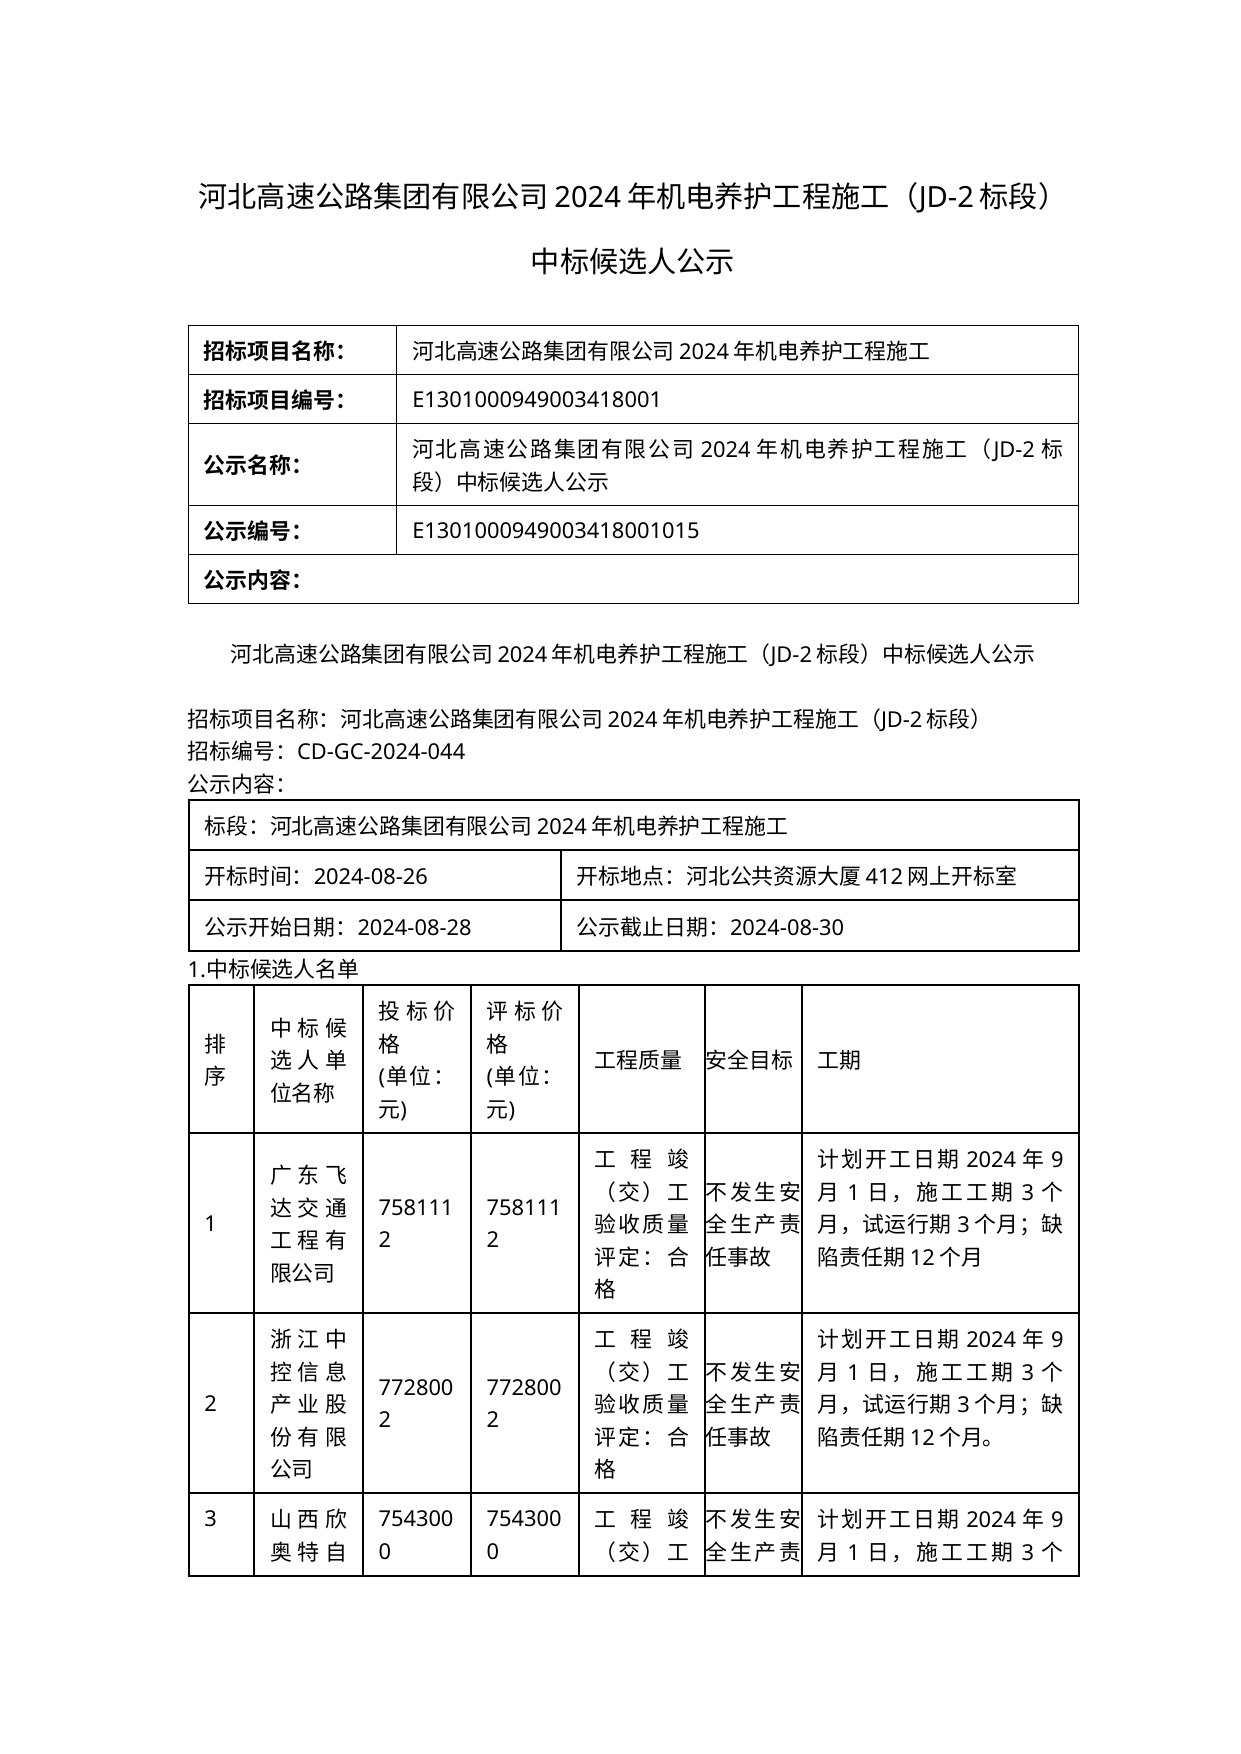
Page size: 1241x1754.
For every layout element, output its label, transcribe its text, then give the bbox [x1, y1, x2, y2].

table_cell 不发生安全生产责任事故 [706, 1134, 801, 1312]
table_cell 7728002 [472, 1314, 578, 1492]
text 公示内容： [187, 766, 1078, 799]
text 1.中标候选人名单 [187, 952, 1078, 984]
table_cell 公示内容： [189, 555, 1078, 603]
table_cell 7543000 [472, 1494, 578, 1575]
table_header 评标价格 (单位：元) [472, 986, 578, 1132]
text 河北高速公路集团有限公司2024年机电养护工程施工（JD-2标段）中标候选人公示 [187, 636, 1078, 669]
table_cell 工程竣（交）工验收质量评定：合格 [580, 1134, 704, 1312]
table_cell 开标地点：河北公共资源大厦412网上开标室 [562, 851, 1078, 899]
table_cell 工程竣（交）工验收质量评定：合格 [580, 1494, 704, 1575]
table_cell 3 [190, 1494, 253, 1575]
table_header 排序 [190, 986, 253, 1132]
table_cell 浙江中控信息产业股份有限公司 [255, 1314, 362, 1492]
table_cell 计划开工日期2024年9月1日，施工工期 3个月，试运行期 3个月；缺陷责任期12个月 [803, 1134, 1078, 1312]
table_cell 不发生安全生产责任事故 [706, 1314, 801, 1492]
table_cell 1 [190, 1134, 253, 1312]
table_cell E1301000949003418001 [397, 375, 1078, 423]
table_cell 不发生安全生产责任事故 [706, 1494, 801, 1575]
table_header 中标候选人单位名称 [255, 986, 362, 1132]
table_cell 公示开始日期：2024-08-28 [190, 901, 560, 949]
table_header 工程质量 [580, 986, 704, 1132]
table_cell 公示名称： [189, 424, 396, 504]
text 河北高速公路集团有限公司2024年机电养护工程施工（JD-2标段） [187, 162, 1078, 227]
table_header 标段：河北高速公路集团有限公司2024年机电养护工程施工 [190, 801, 1078, 849]
table_header 河北高速公路集团有限公司2024年机电养护工程施工 [397, 326, 1078, 374]
table_cell 山西欣奥特自动化工程有限公司 [255, 1494, 362, 1575]
table_cell E1301000949003418001015 [397, 506, 1078, 554]
table_cell 开标时间：2024-08-26 [190, 851, 560, 899]
table_cell 工程竣（交）工验收质量评定：合格 [580, 1314, 704, 1492]
table_cell 7543000 [364, 1494, 470, 1575]
table_header 安全目标 [706, 986, 801, 1132]
table_cell 7728002 [364, 1314, 470, 1492]
table_cell 公示编号： [189, 506, 396, 554]
table_header 招标项目名称： [189, 326, 396, 374]
table_cell 公示截止日期：2024-08-30 [562, 901, 1078, 949]
text 中标候选人公示 [187, 227, 1078, 292]
table_cell 河北高速公路集团有限公司2024年机电养护工程施工（JD-2标段）中标候选人公示 [397, 424, 1078, 504]
table_header 工期 [803, 986, 1078, 1132]
table_header 投标价格 (单位：元) [364, 986, 470, 1132]
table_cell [803, 1494, 1078, 1575]
table_cell 2 [190, 1314, 253, 1492]
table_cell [803, 1314, 1078, 1492]
table_cell 招标项目编号： [189, 375, 396, 423]
table_cell 广东飞达交通工程有限公司 [255, 1134, 362, 1312]
table_cell 7581112 [472, 1134, 578, 1312]
table_cell 7581112 [364, 1134, 470, 1312]
text 招标编号：CD-GC-2024-044 [187, 734, 1078, 766]
text 招标项目名称：河北高速公路集团有限公司2024年机电养护工程施工（JD-2标段） [187, 701, 1078, 734]
